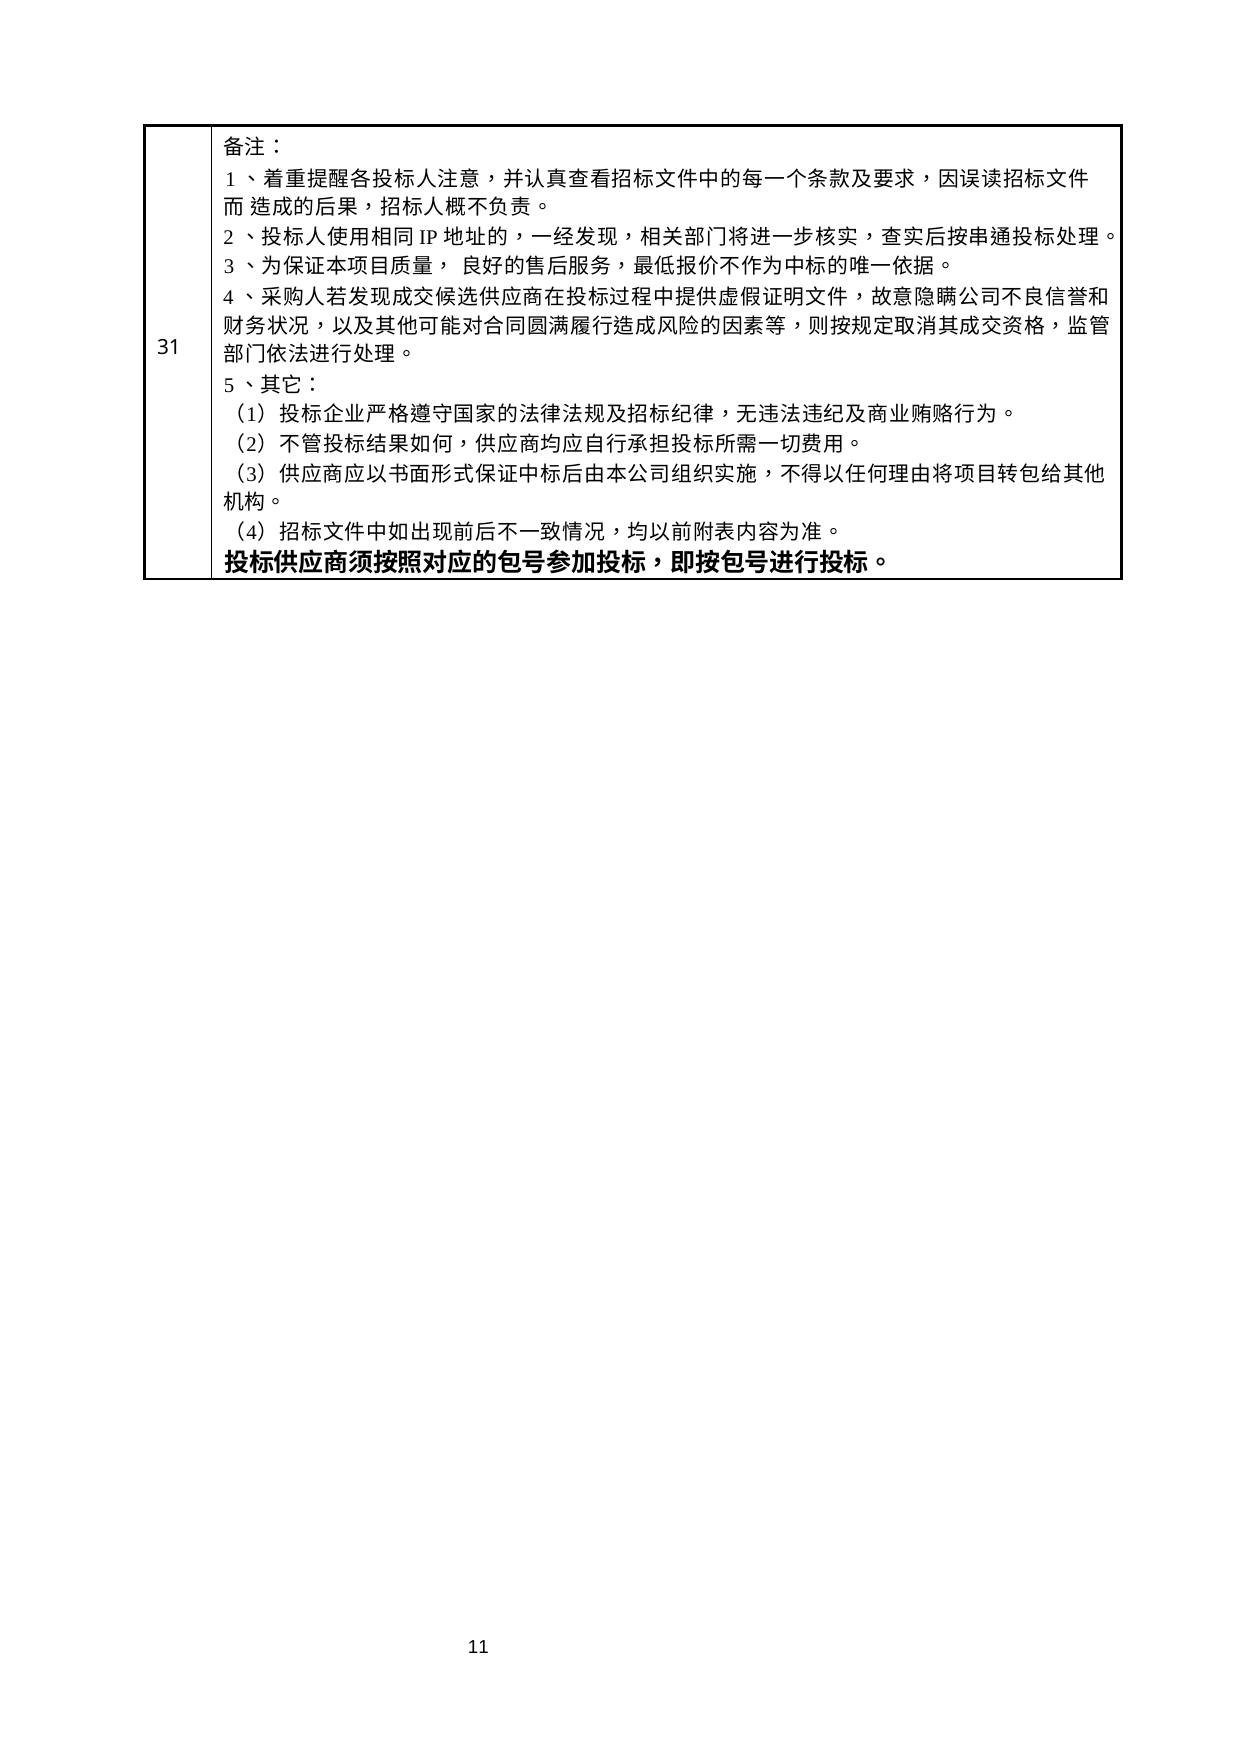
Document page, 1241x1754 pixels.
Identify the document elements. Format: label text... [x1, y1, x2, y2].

table_header 31 [146, 127, 211, 578]
table_header 备注： 1 、着重提醒各投标人注意，并认真查看招标文件中的每一个条款及要求，因误读招标文件而 造成的后果，招标人概不负责。 2 、投标人使用相同IP 地址的，一经发现，相关部门将进一步核实，查实后按串通投标处理。 3 、为保证本项目质量， 良好的售后服务，最低报价不作为中标的唯一依据。 4 、采购人若发现成交候选供应商在投标过程中提供虚假证明文件，故意隐瞒公司不良信誉和 财务状况，以及其他可能对合同圆满履行造成风险的因素等，则按规定取消其成交资格，监管 部门依法进行处理。 5 、其它： （1）投标企业严格遵守国家的法律法规及招标纪律，无违法违纪及商业贿赂行为。 （2）不管投标结果如何，供应商均应自行承担投标所需一切费用。 （3）供应商应以书面形式保证中标后由本公司组织实施，不得以任何理由将项目转包给其他 机构。 （4）招标文件中如出现前后不一致情况，均以前附表内容为准。 投标供应商须按照对应的包号参加投标，即按包号进行投标。 [212, 127, 1120, 578]
